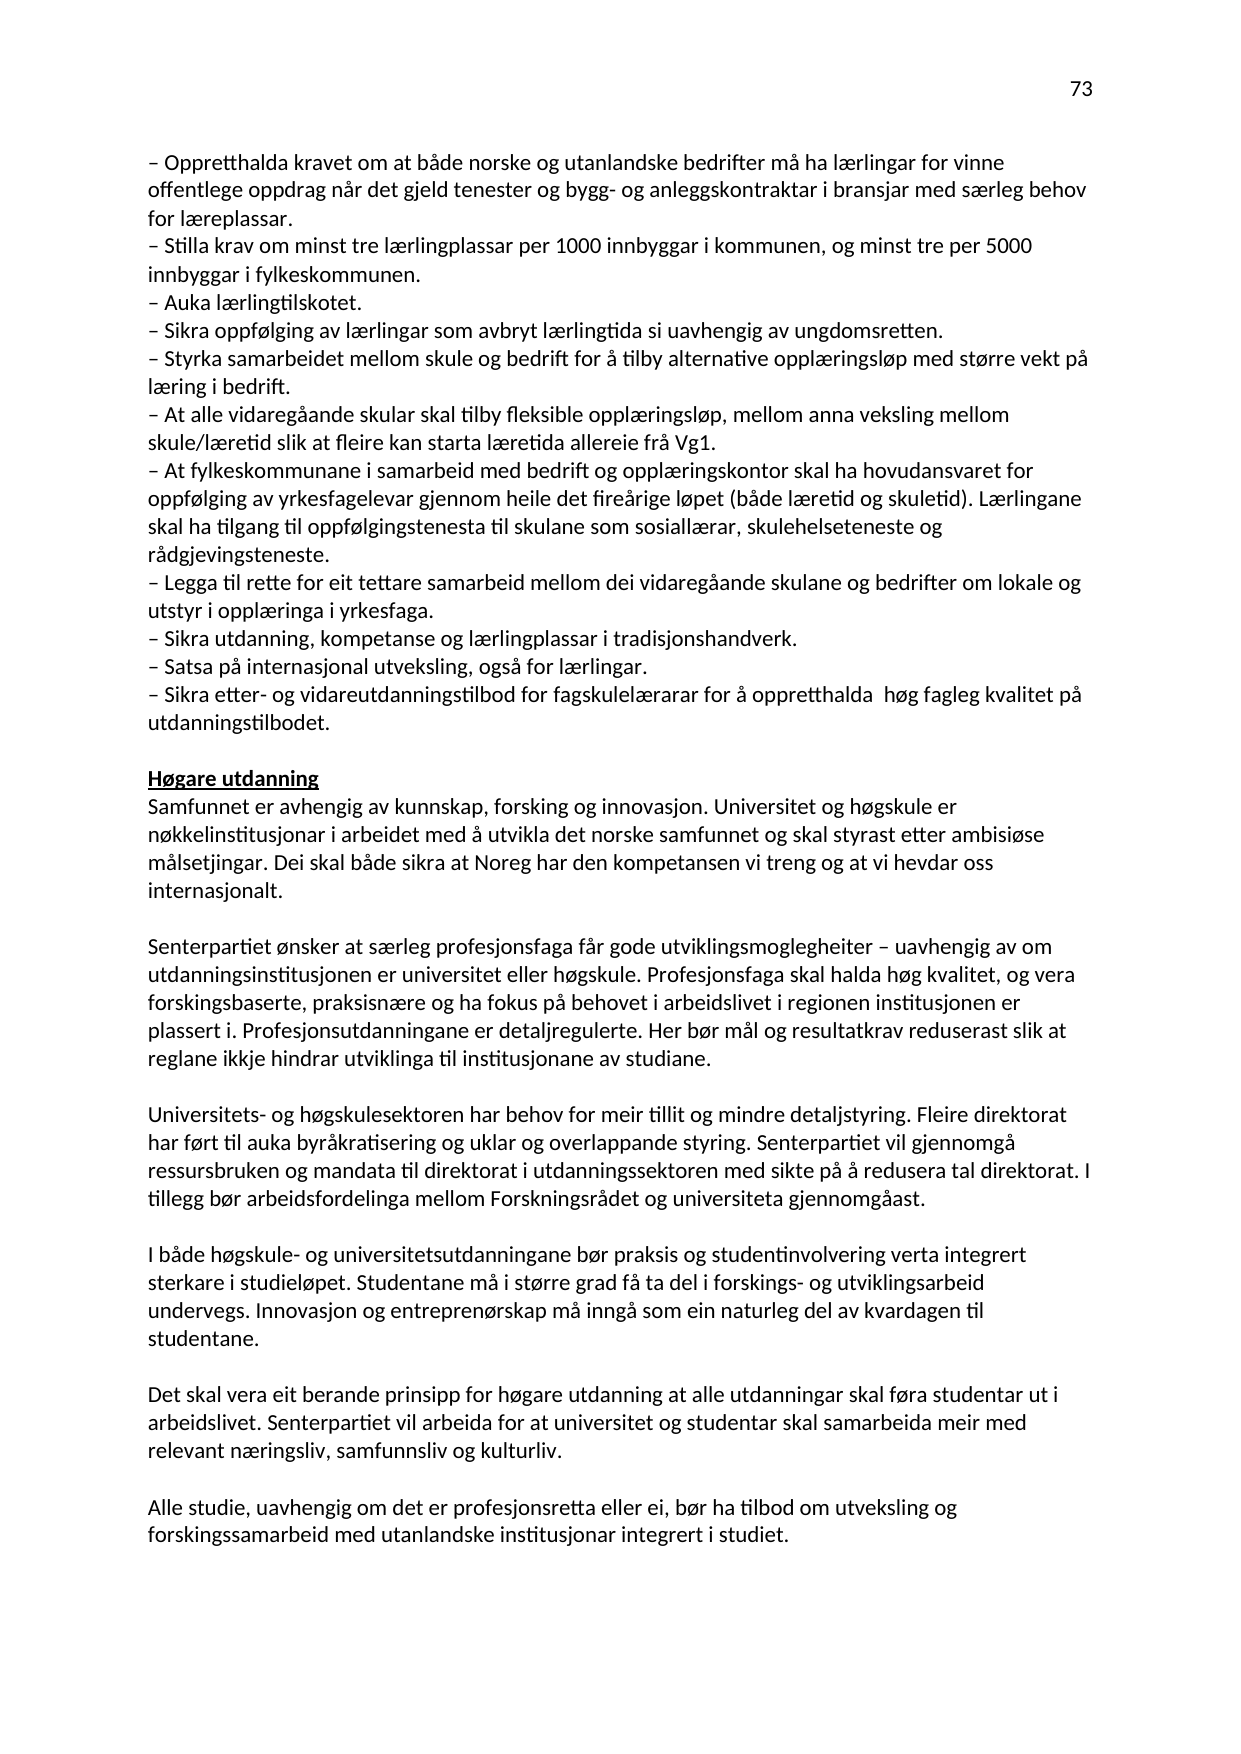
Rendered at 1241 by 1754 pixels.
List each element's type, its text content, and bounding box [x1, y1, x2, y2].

text Alle studie, uavhengig om det er profesjonsretta eller ei, bør ha tilbod om utveksling og forskingssamarbeid med utanlandske institusjonar integrert i studiet. [148, 1493, 1093, 1549]
text – Styrka samarbeidet mellom skule og bedrift for å tilby alternative opplæringsløp med større vekt på læring i bedrift. [148, 344, 1093, 400]
text Samfunnet er avhengig av kunnskap, forsking og innovasjon. Universitet og høgskule er nøkkelinstitusjonar i arbeidet med å utvikla det norske samfunnet og skal styrast etter ambisiøse målsetjingar. Dei skal både sikra at Noreg har den kompetansen vi treng og at vi hevdar oss internasjonalt. [148, 792, 1093, 904]
text – Sikra etter- og vidareutdanningstilbod for fagskulelærarar for å oppretthalda høg fagleg kvalitet på utdanningstilbodet. [148, 680, 1093, 736]
text – Legga til rette for eit tettare samarbeid mellom dei vidaregåande skulane og bedrifter om lokale og utstyr i opplæringa i yrkesfaga. [148, 568, 1093, 624]
text – Sikra oppfølging av lærlingar som avbryt lærlingtida si uavhengig av ungdomsretten. [148, 316, 1093, 344]
text – Auka lærlingtilskotet. [148, 288, 1093, 316]
text – Sikra utdanning, kompetanse og lærlingplassar i tradisjonshandverk. [148, 624, 1093, 652]
text Universitets- og høgskulesektoren har behov for meir tillit og mindre detaljstyring. Fleire direktorat har ført til auka byråkratisering og uklar og overlappande styring. Senterpartiet vil gjennomgå ressursbruken og mandata til direktorat i utdanningssektoren med sikte på å redusera tal direktorat. I tillegg bør arbeidsfordelinga mellom Forskningsrådet og universiteta gjennomgåast. [148, 1100, 1093, 1212]
text – Satsa på internasjonal utveksling, også for lærlingar. [148, 652, 1093, 680]
text – At alle vidaregåande skular skal tilby fleksible opplæringsløp, mellom anna veksling mellom skule/læretid slik at fleire kan starta læretida allereie frå Vg1. [148, 400, 1093, 456]
text – Oppretthalda kravet om at både norske og utanlandske bedrifter må ha lærlingar for vinne offentlege oppdrag når det gjeld tenester og bygg- og anleggskontraktar i bransjar med særleg behov for læreplassar. [148, 148, 1093, 232]
text Det skal vera eit berande prinsipp for høgare utdanning at alle utdanningar skal føra studentar ut i arbeidslivet. Senterpartiet vil arbeida for at universitet og studentar skal samarbeida meir med relevant næringsliv, samfunnsliv og kulturliv. [148, 1381, 1093, 1464]
text Senterpartiet ønsker at særleg profesjonsfaga får gode utviklingsmoglegheiter – uavhengig av om utdanningsinstitusjonen er universitet eller høgskule. Profesjonsfaga skal halda høg kvalitet, og vera forskingsbaserte, praksisnære og ha fokus på behovet i arbeidslivet i regionen institusjonen er plassert i. Profesjonsutdanningane er detaljregulerte. Her bør mål og resultatkrav reduserast slik at reglane ikkje hindrar utviklinga til institusjonane av studiane. [148, 932, 1093, 1072]
text Høgare utdanning [148, 764, 1093, 792]
text – At fylkeskommunane i samarbeid med bedrift og opplæringskontor skal ha hovudansvaret for oppfølging av yrkesfagelevar gjennom heile det fireårige løpet (både læretid og skuletid). Lærlingane skal ha tilgang til oppfølgingstenesta til skulane som sosiallærar, skulehelseteneste og rådgjevingsteneste. [148, 456, 1093, 568]
text – Stilla krav om minst tre lærlingplassar per 1000 innbyggar i kommunen, og minst tre per 5000 innbyggar i fylkeskommunen. [148, 232, 1093, 288]
text I både høgskule- og universitetsutdanningane bør praksis og studentinvolvering verta integrert sterkare i studieløpet. Studentane må i større grad få ta del i forskings- og utviklingsarbeid undervegs. Innovasjon og entreprenørskap må inngå som ein naturleg del av kvardagen til studentane. [148, 1240, 1093, 1352]
